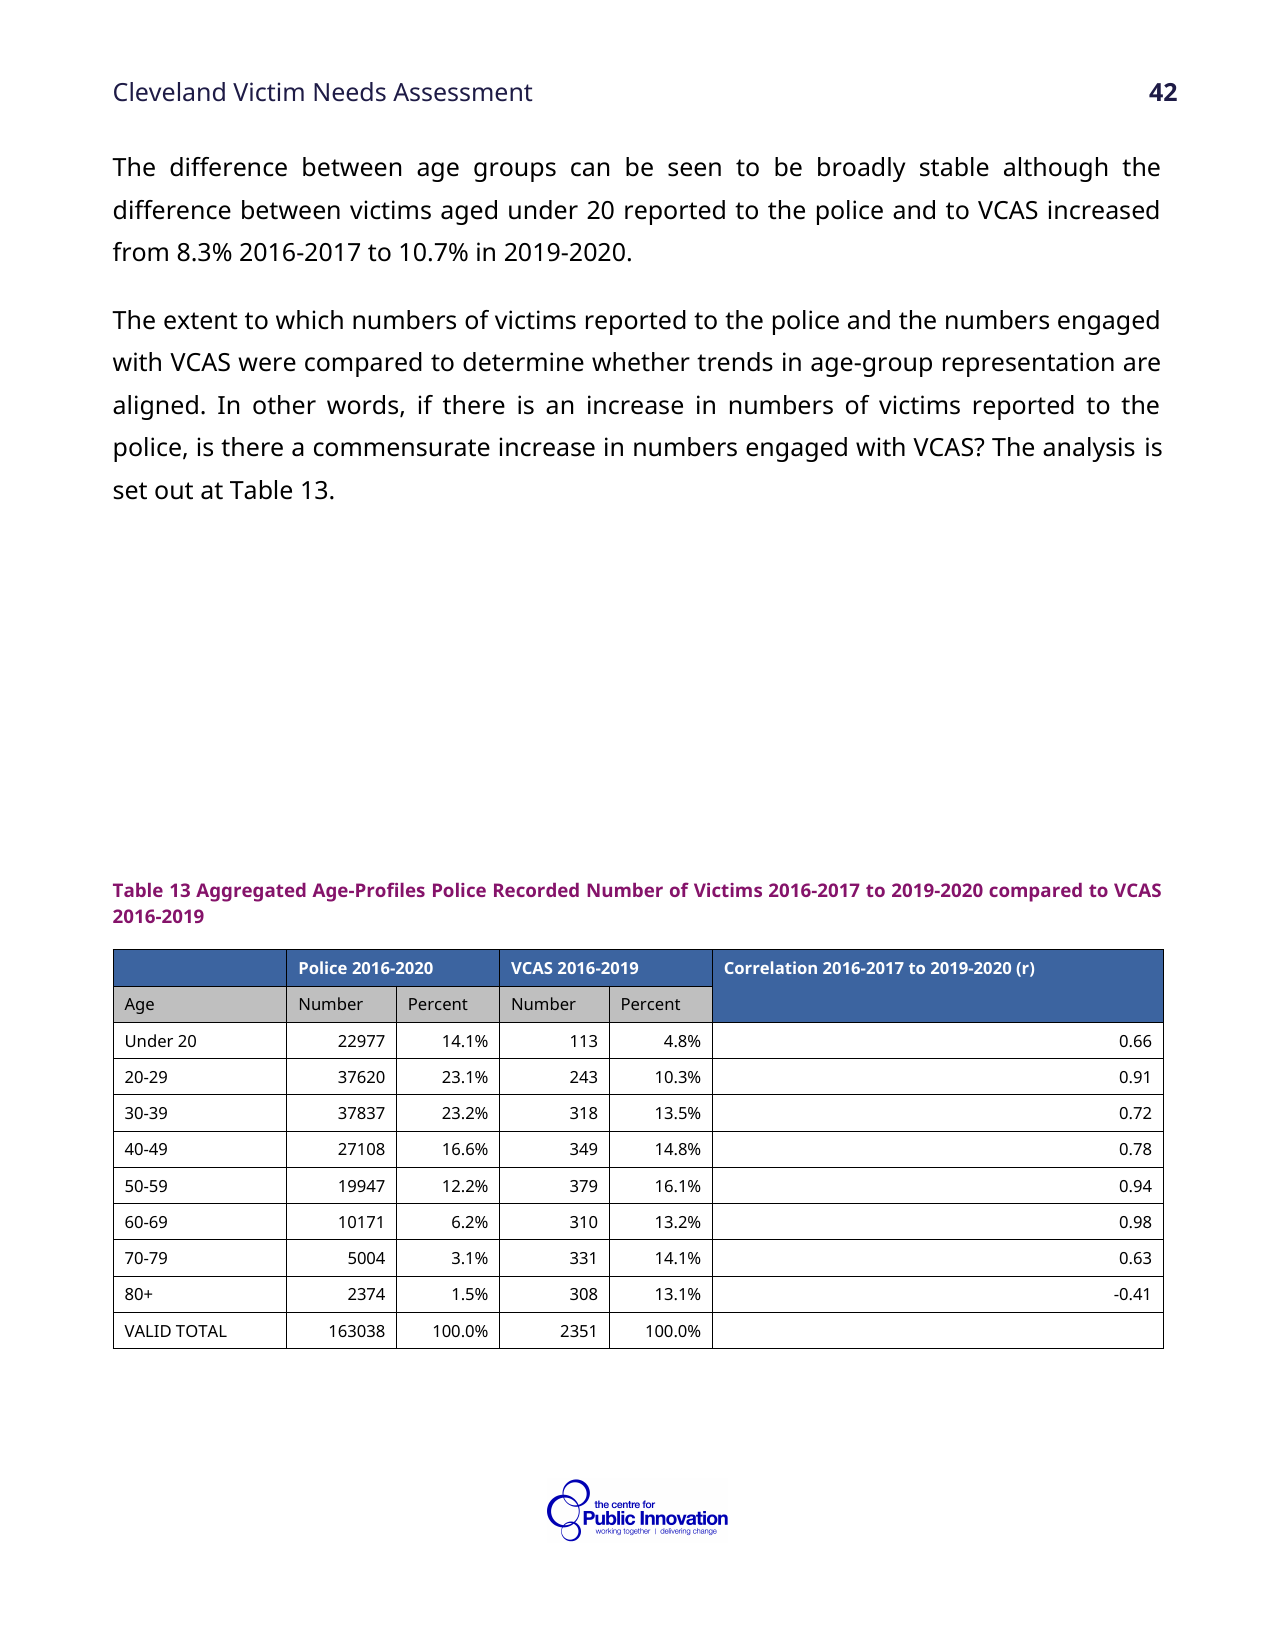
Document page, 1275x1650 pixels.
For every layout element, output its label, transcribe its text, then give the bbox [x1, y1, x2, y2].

table_cell 14.1% [610, 1240, 712, 1276]
text Table 13 Aggregated Age-Profiles Police Recorded Number of Victims 2016-2017 to 2019-2020 compared to VCAS 2016-2019 [112, 877, 1162, 928]
picture [546, 1478, 729, 1543]
table_cell 113 [500, 1023, 609, 1058]
table_cell 0.66 [713, 1023, 1163, 1058]
table_cell VALID TOTAL [114, 1313, 286, 1348]
table_cell 6.2% [397, 1204, 499, 1239]
table_cell 13.5% [610, 1095, 712, 1131]
table_cell 20-29 [114, 1059, 286, 1094]
table_cell 80+ [114, 1277, 286, 1312]
table_cell 12.2% [397, 1168, 499, 1203]
table_cell Age [114, 987, 286, 1022]
table_cell 60-69 [114, 1204, 286, 1239]
table_cell 0.94 [713, 1168, 1163, 1203]
table_cell 0.98 [713, 1204, 1163, 1239]
table_cell 163038 [287, 1313, 396, 1348]
table_cell 0.72 [713, 1095, 1163, 1131]
table_cell 27108 [287, 1132, 396, 1167]
table_header [114, 950, 286, 986]
table_cell 40-49 [114, 1132, 286, 1167]
table_cell 331 [500, 1240, 609, 1276]
table_cell 70-79 [114, 1240, 286, 1276]
text The extent to which numbers of victims reported to the police and the numbers engaged with VCAS were compared to determine whether trends in age-group representation are aligned. In other words, if there is an increase in numbers of victims reported to the police, is there a commensurate increase in numbers engaged with VCAS? The analysis is set out at Table 13. [112, 302, 1162, 507]
table_cell Percent [610, 987, 712, 1022]
text The difference between age groups can be seen to be broadly stable although the difference between victims aged under 20 reported to the police and to VCAS increased from 8.3% 2016-2017 to 10.7% in 2019-2020. [112, 150, 1162, 269]
table_cell 50-59 [114, 1168, 286, 1203]
table_cell 16.6% [397, 1132, 499, 1167]
table_cell 100.0% [610, 1313, 712, 1348]
table_cell 379 [500, 1168, 609, 1203]
table_cell 37620 [287, 1059, 396, 1094]
table_cell 19947 [287, 1168, 396, 1203]
table_cell 308 [500, 1277, 609, 1312]
table_cell 13.2% [610, 1204, 712, 1239]
table_cell 13.1% [610, 1277, 712, 1312]
table_cell 30-39 [114, 1095, 286, 1131]
table_cell 23.1% [397, 1059, 499, 1094]
table_cell 14.8% [610, 1132, 712, 1167]
table_cell -0.41 [713, 1277, 1163, 1312]
table_cell Percent [397, 987, 499, 1022]
table_cell 318 [500, 1095, 609, 1131]
table_cell 100.0% [397, 1313, 499, 1348]
table_cell Under 20 [114, 1023, 286, 1058]
table_cell 23.2% [397, 1095, 499, 1131]
table_cell 22977 [287, 1023, 396, 1058]
table_cell 2351 [500, 1313, 609, 1348]
table_cell 2374 [287, 1277, 396, 1312]
table_cell 37837 [287, 1095, 396, 1131]
table_cell 10171 [287, 1204, 396, 1239]
table_cell 0.78 [713, 1132, 1163, 1167]
table_cell Number [500, 987, 609, 1022]
table_cell 14.1% [397, 1023, 499, 1058]
table_cell 310 [500, 1204, 609, 1239]
table_header Police 2016-2020 [287, 950, 499, 986]
table_cell 5004 [287, 1240, 396, 1276]
table_cell Number [287, 987, 396, 1022]
table_cell 1.5% [397, 1277, 499, 1312]
table_cell 10.3% [610, 1059, 712, 1094]
table_cell 0.63 [713, 1240, 1163, 1276]
table_cell 16.1% [610, 1168, 712, 1203]
table_cell 4.8% [610, 1023, 712, 1058]
table_cell 243 [500, 1059, 609, 1094]
table_cell 3.1% [397, 1240, 499, 1276]
table_cell [713, 1313, 1163, 1348]
table_cell 0.91 [713, 1059, 1163, 1094]
table_header Correlation 2016-2017 to 2019-2020 (r) [713, 950, 1163, 1022]
table_header VCAS 2016-2019 [500, 950, 712, 986]
table_cell 349 [500, 1132, 609, 1167]
